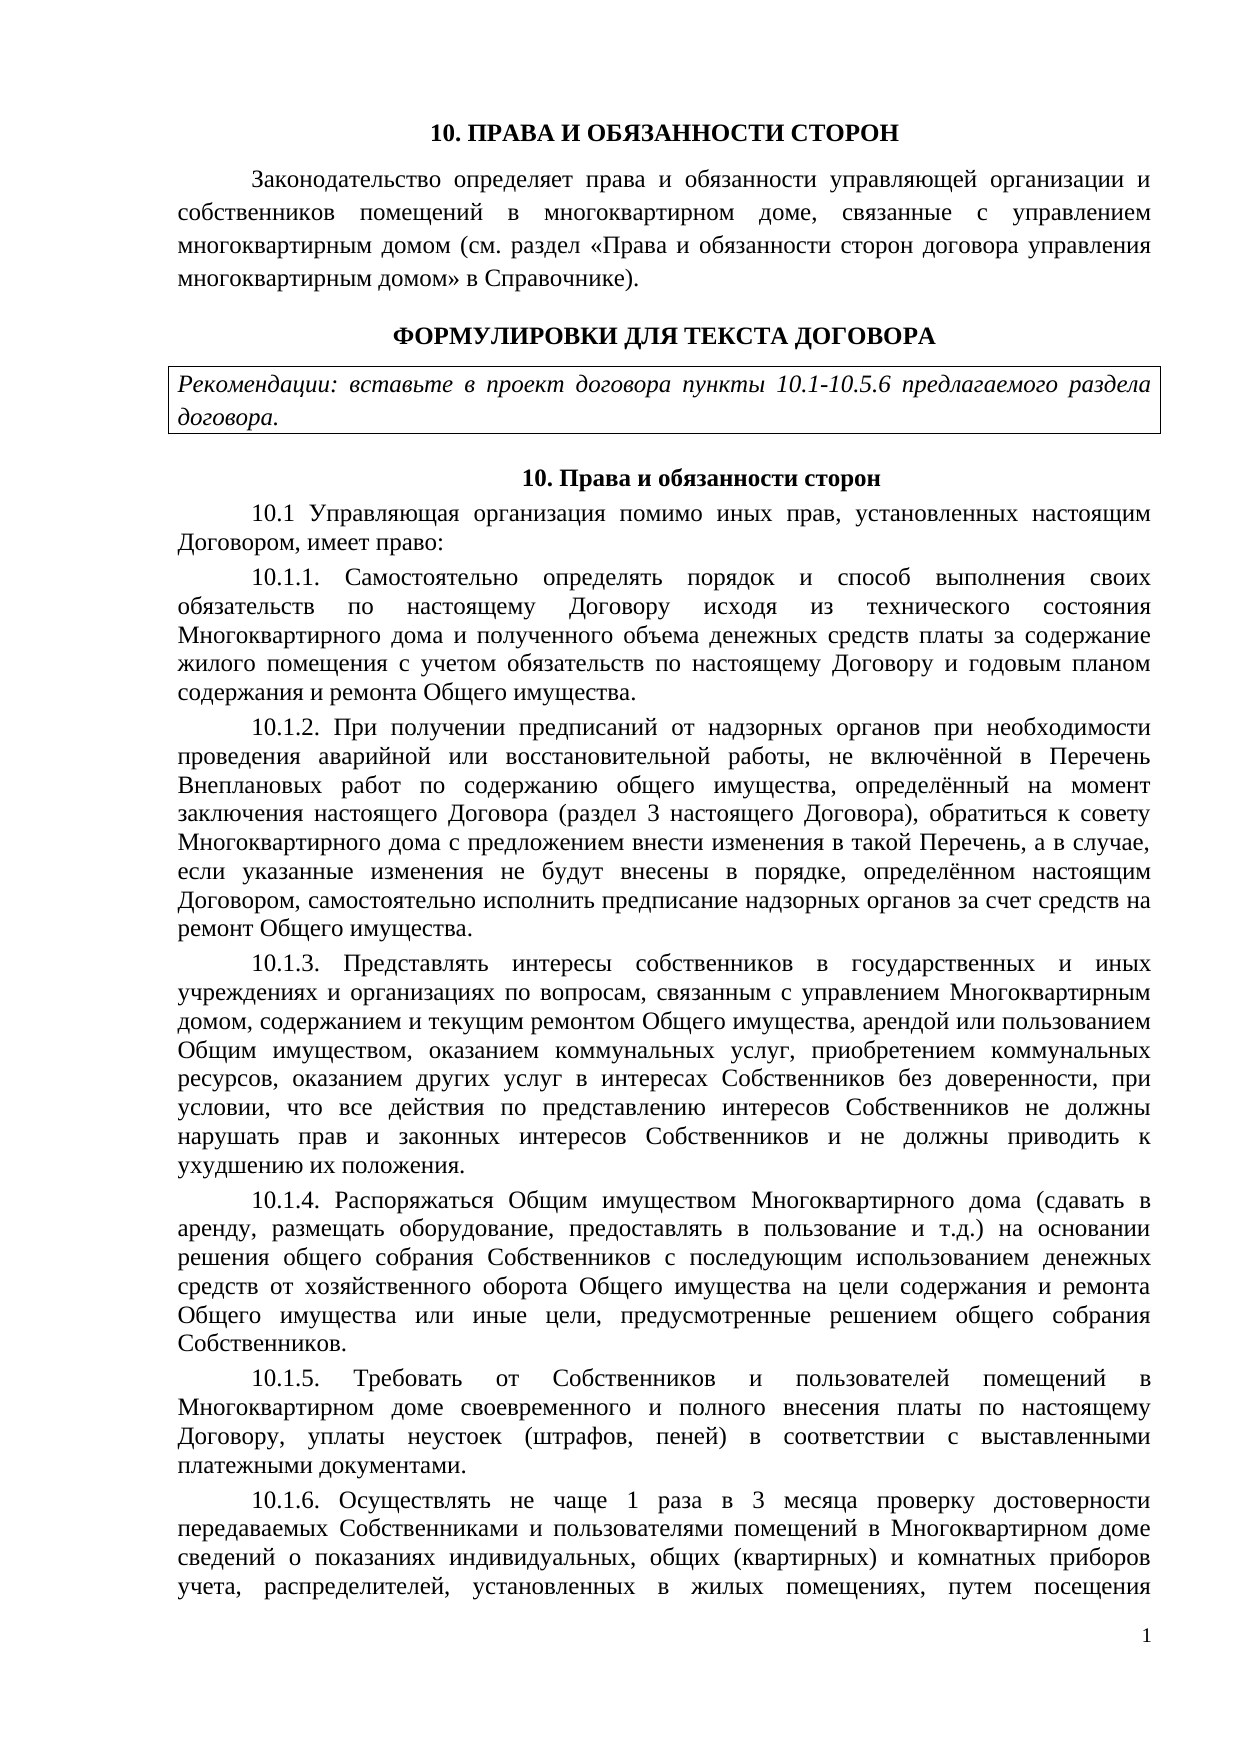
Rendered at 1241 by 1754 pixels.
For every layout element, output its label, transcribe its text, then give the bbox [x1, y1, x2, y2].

text ФОРМУЛИРОВКИ ДЛЯ текста договора [177, 321, 1152, 349]
text Законодательство определяет права и обязанности управляющей организации и собственников помещений в многоквартирном доме, связанные с управлением многоквартирным домом (см. раздел «Права и обязанности сторон договора управления многоквартирным домом» в Справочнике). [177, 164, 1152, 291]
text 10. Права и обязанности сторон [177, 118, 1152, 147]
text 10. Права и обязанности сторон [177, 463, 1152, 492]
text 10.1.1. Самостоятельно определять порядок и способ выполнения своих обязательств по настоящему Договору исходя из технического состояния Многоквартирного дома и полученного объема денежных средств платы за содержание жилого помещения с учетом обязательств по настоящему Договору и годовым планом содержания и ремонта Общего имущества. [177, 562, 1152, 706]
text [177, 1485, 1152, 1600]
text Рекомендации: вставьте в проект договора пункты 10.1-10.5.6 предлагаемого раздела договора. [169, 367, 1160, 433]
text 10.1.4. Распоряжаться Общим имуществом Многоквартирного дома (сдавать в аренду, размещать оборудование, предоставлять в пользование и т.д.) на основании решения общего собрания Собственников с последующим использованием денежных средств от хозяйственного оборота Общего имущества на цели содержания и ремонта Общего имущества или иные цели, предусмотренные решением общего собрания Собственников. [177, 1185, 1152, 1357]
text 10.1.5. Требовать от Собственников и пользователей помещений в Многоквартирном доме своевременного и полного внесения платы по настоящему Договору, уплаты неустоек (штрафов, пеней) в соответствии с выставленными платежными документами. [177, 1363, 1152, 1478]
text 10.1.3. Представлять интересы собственников в государственных и иных учреждениях и организациях по вопросам, связанным с управлением Многоквартирным домом, содержанием и текущим ремонтом Общего имущества, арендой или пользованием Общим имуществом, оказанием коммунальных услуг, приобретением коммунальных ресурсов, оказанием других услуг в интересах Собственников без доверенности, при условии, что все действия по представлению интересов Собственников не должны нарушать прав и законных интересов Собственников и не должны приводить к ухудшению их положения. [177, 948, 1152, 1178]
text 10.1.2. При получении предписаний от надзорных органов при необходимости проведения аварийной или восстановительной работы, не включённой в Перечень Внеплановых работ по содержанию общего имущества, определённый на момент заключения настоящего Договора (раздел 3 настоящего Договора), обратиться к совету Многоквартирного дома с предложением внести изменения в такой Перечень, а в случае, если указанные изменения не будут внесены в порядке, определённом настоящим Договором, самостоятельно исполнить предписание надзорных органов за счет средств на ремонт Общего имущества. [177, 712, 1152, 942]
text 10.1 Управляющая организация помимо иных прав, установленных настоящим Договором, имеет право: [177, 498, 1152, 556]
